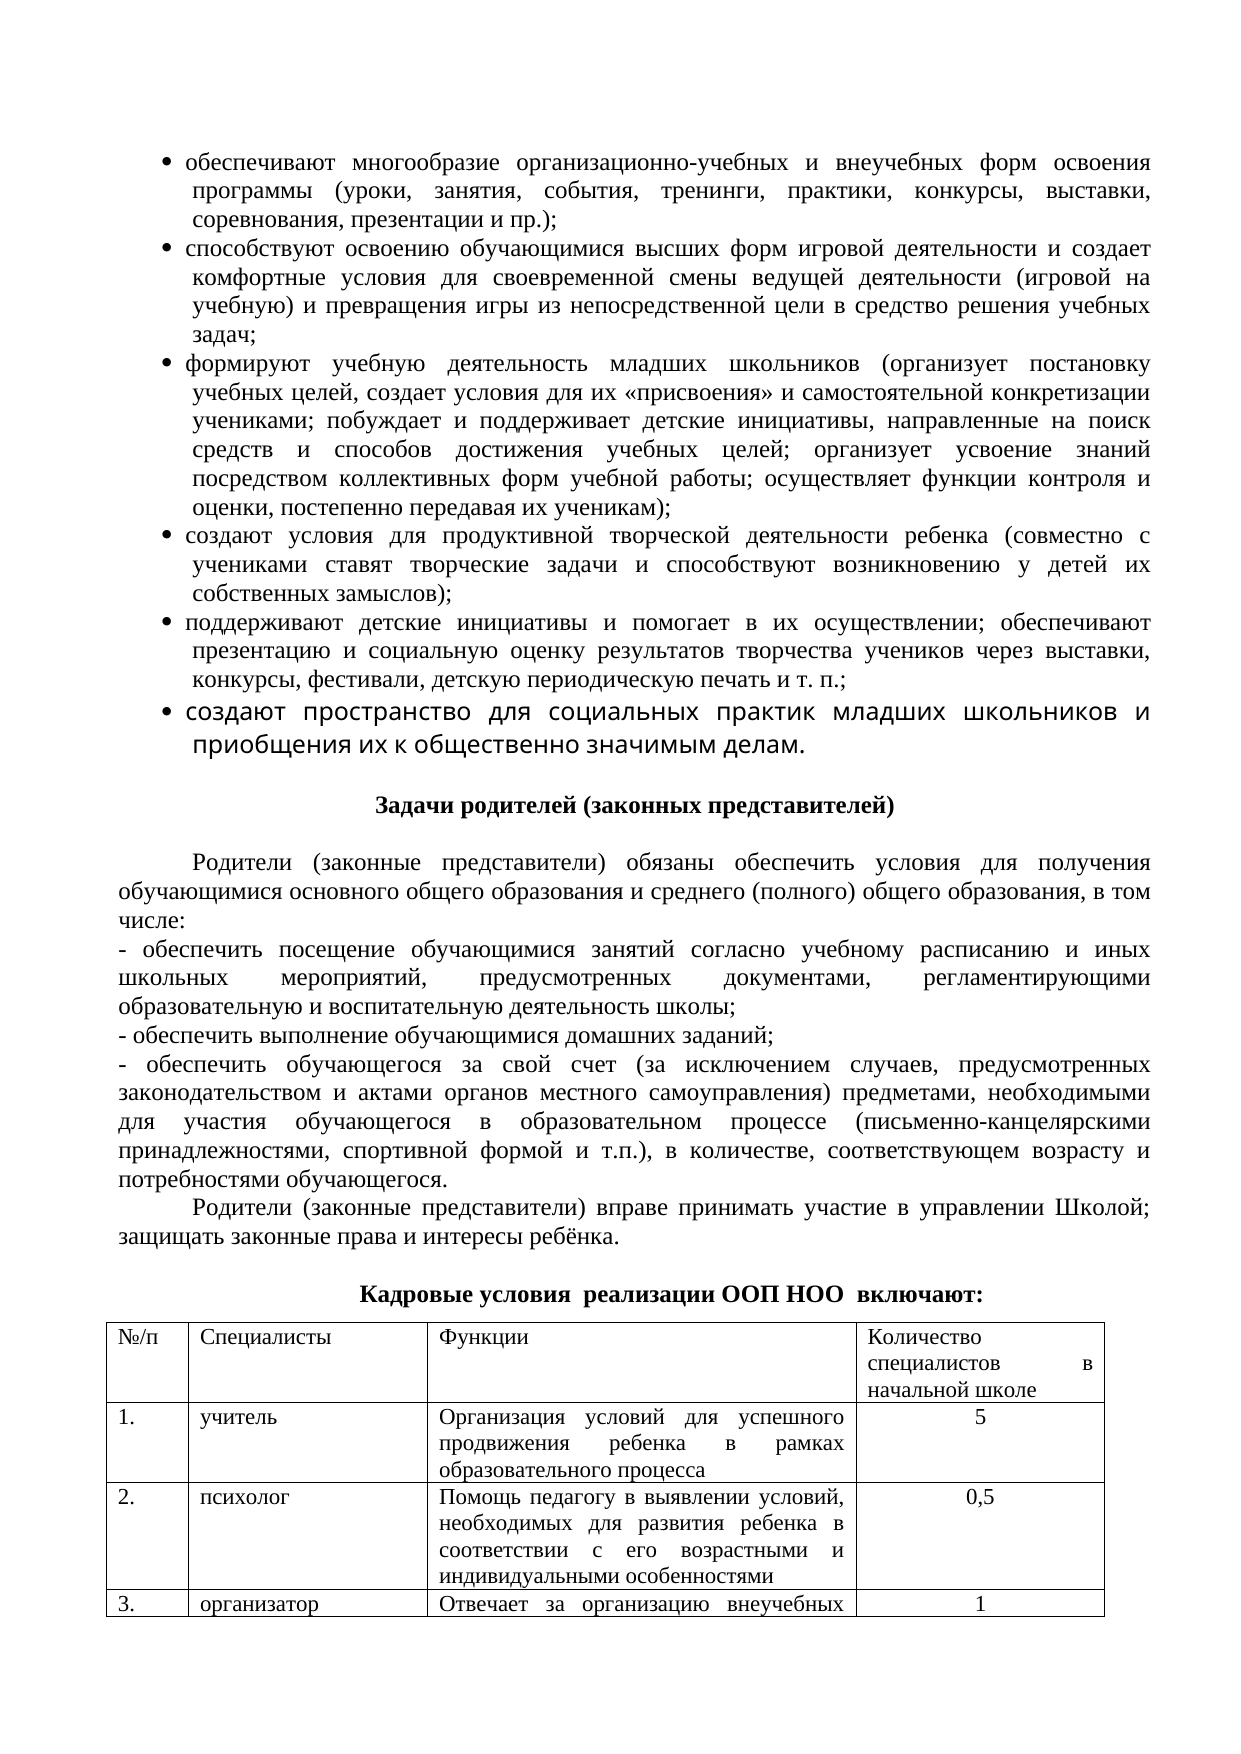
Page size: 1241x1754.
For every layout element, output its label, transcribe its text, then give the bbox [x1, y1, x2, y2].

table_cell 5 [857, 1403, 1104, 1482]
table_cell психолог [189, 1483, 427, 1588]
table_header Специалисты [189, 1323, 427, 1402]
table_cell Организация условий для успешного продвижения ребенка в рамках образовательного процесса [428, 1403, 856, 1482]
table_header Количество специалистов в начальной школе [857, 1323, 1104, 1402]
list обеспечивают многообразие организационно-учебных и внеучебных форм освоения программы (уроки, занятия, события, тренинги, практики, конкурсы, выставки, соревнования, презентации и пр.); [162, 147, 1152, 233]
table_cell 1 [857, 1590, 1104, 1616]
text - обеспечить выполнение обучающимися домашних заданий; [118, 1020, 1152, 1049]
table_header Функции [428, 1323, 856, 1402]
table_cell 0,5 [857, 1483, 1104, 1588]
text - обеспечить обучающегося за свой счет (за исключением случаев, предусмотренных законодательством и актами органов местного самоуправления) предметами, необходимыми для участия обучающегося в образовательном процессе (письменно-канцелярскими принадлежностями, спортивной формой и т.п.), в количестве, соответствующем возрасту и потребностями обучающегося. [118, 1049, 1152, 1192]
table_cell 3. [107, 1590, 188, 1616]
text - обеспечить посещение обучающимися занятий согласно учебному расписанию и иных школьных мероприятий, предусмотренных документами, регламентирующими образовательную и воспитательную деятельность школы; [118, 934, 1152, 1020]
list формируют учебную деятельность младших школьников (организует постановку учебных целей, создает условия для их «присвоения» и самостоятельной конкретизации учениками; побуждает и поддерживает детские инициативы, направленные на поиск средств и способов достижения учебных целей; организует усвоение знаний посредством коллективных форм учебной работы; осуществляет функции контроля и оценки, постепенно передавая их ученикам); [162, 348, 1152, 521]
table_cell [428, 1590, 856, 1616]
text Родители (законные представители) обязаны обеспечить условия для получения обучающимися основного общего образования и среднего (полного) общего образования, в том числе: [118, 847, 1152, 934]
list поддерживают детские инициативы и помогает в их осуществлении; обеспечивают презентацию и социальную оценку результатов творчества учеников через выставки, конкурсы, фестивали, детскую периодическую печать и т. п.; [162, 607, 1152, 693]
text Задачи родителей (законных представителей) [118, 790, 1152, 819]
list создают пространство для социальных практик младших школьников и приобщения их к общественно значимым делам. [162, 693, 1152, 761]
table_cell 1. [107, 1403, 188, 1482]
text Родители (законные представители) вправе принимать участие в управлении Школой; защищать законные права и интересы ребёнка. [118, 1192, 1152, 1250]
list способствуют освоению обучающимися высших форм игровой деятельности и создает комфортные условия для своевременной смены ведущей деятельности (игровой на учебную) и превращения игры из непосредственной цели в средство решения учебных задач; [162, 233, 1152, 348]
text Кадровые условия реализации ООП НОО включают: [118, 1279, 1152, 1307]
table_cell 2. [107, 1483, 188, 1588]
table_cell Помощь педагогу в выявлении условий, необходимых для развития ребенка в соответствии с его возрастными и индивидуальными особенностями [428, 1483, 856, 1588]
table_cell учитель [189, 1403, 427, 1482]
table_header №/п [107, 1323, 188, 1402]
table_cell организатор [189, 1590, 427, 1616]
list создают условия для продуктивной творческой деятельности ребенка (совместно с учениками ставят творческие задачи и способствуют возникновению у детей их собственных замыслов); [162, 521, 1152, 607]
